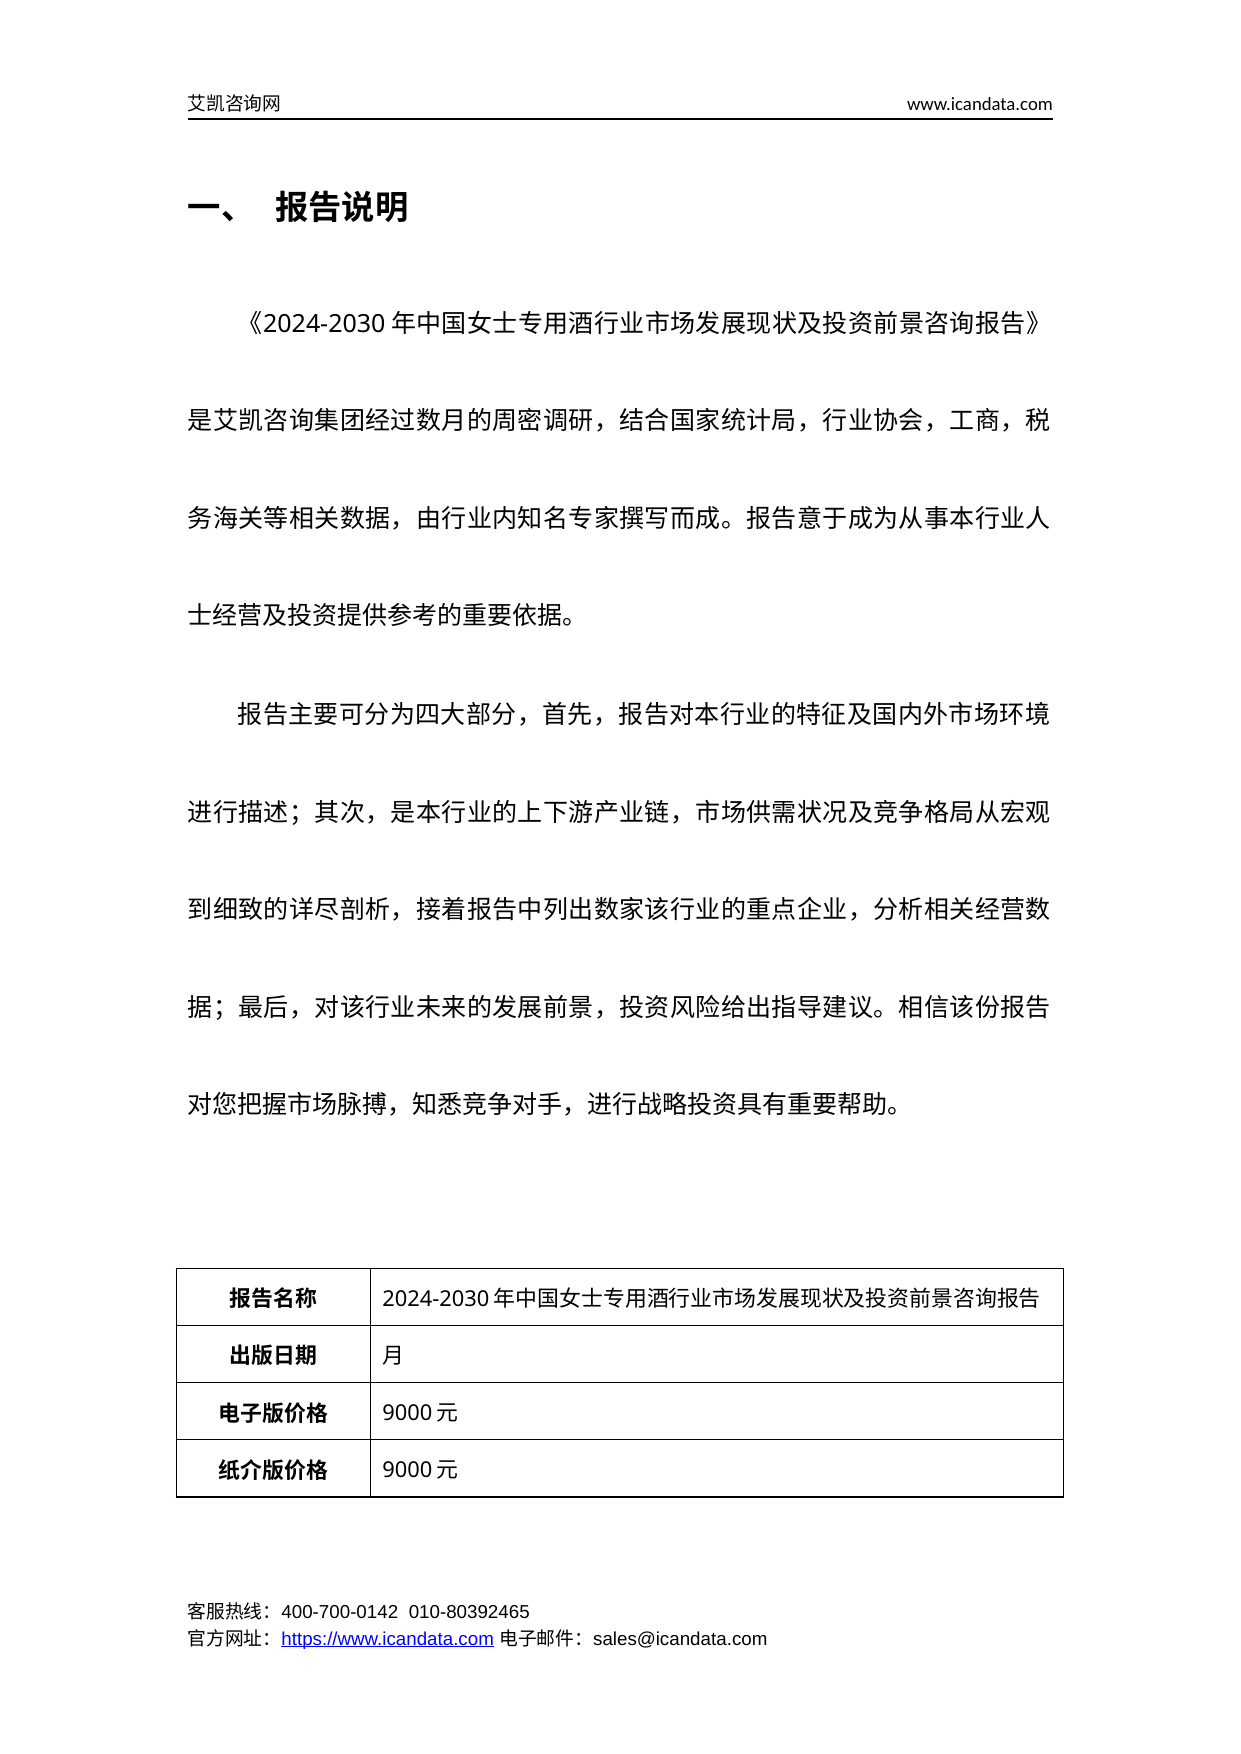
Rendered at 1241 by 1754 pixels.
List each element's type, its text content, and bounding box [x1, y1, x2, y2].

table_cell 电子版价格 [177, 1383, 370, 1439]
text 《2024-2030年中国女士专用酒行业市场发展现状及投资前景咨询报告》是艾凯咨询集团经过数月的周密调研，结合国家统计局，行业协会，工商，税务海关等相关数据，由行业内知名专家撰写而成。报告意于成为从事本行业人士经营及投资提供参考的重要依据。 [187, 289, 1053, 646]
table_cell 出版日期 [177, 1326, 370, 1382]
table_header 报告名称 [177, 1269, 370, 1325]
table_cell 9000元 [371, 1383, 1063, 1439]
table_cell 9000元 [371, 1440, 1063, 1496]
table_cell 纸介版价格 [177, 1440, 370, 1496]
text 报告主要可分为四大部分，首先，报告对本行业的特征及国内外市场环境进行描述；其次，是本行业的上下游产业链，市场供需状况及竞争格局从宏观到细致的详尽剖析，接着报告中列出数家该行业的重点企业，分析相关经营数据；最后，对该行业未来的发展前景，投资风险给出指导建议。相信该份报告对您把握市场脉搏，知悉竞争对手，进行战略投资具有重要帮助。 [187, 681, 1053, 1136]
subtitle 报告说明 [187, 172, 1053, 237]
table_cell 月 [371, 1326, 1063, 1382]
table_header 2024-2030年中国女士专用酒行业市场发展现状及投资前景咨询报告 [371, 1269, 1063, 1325]
